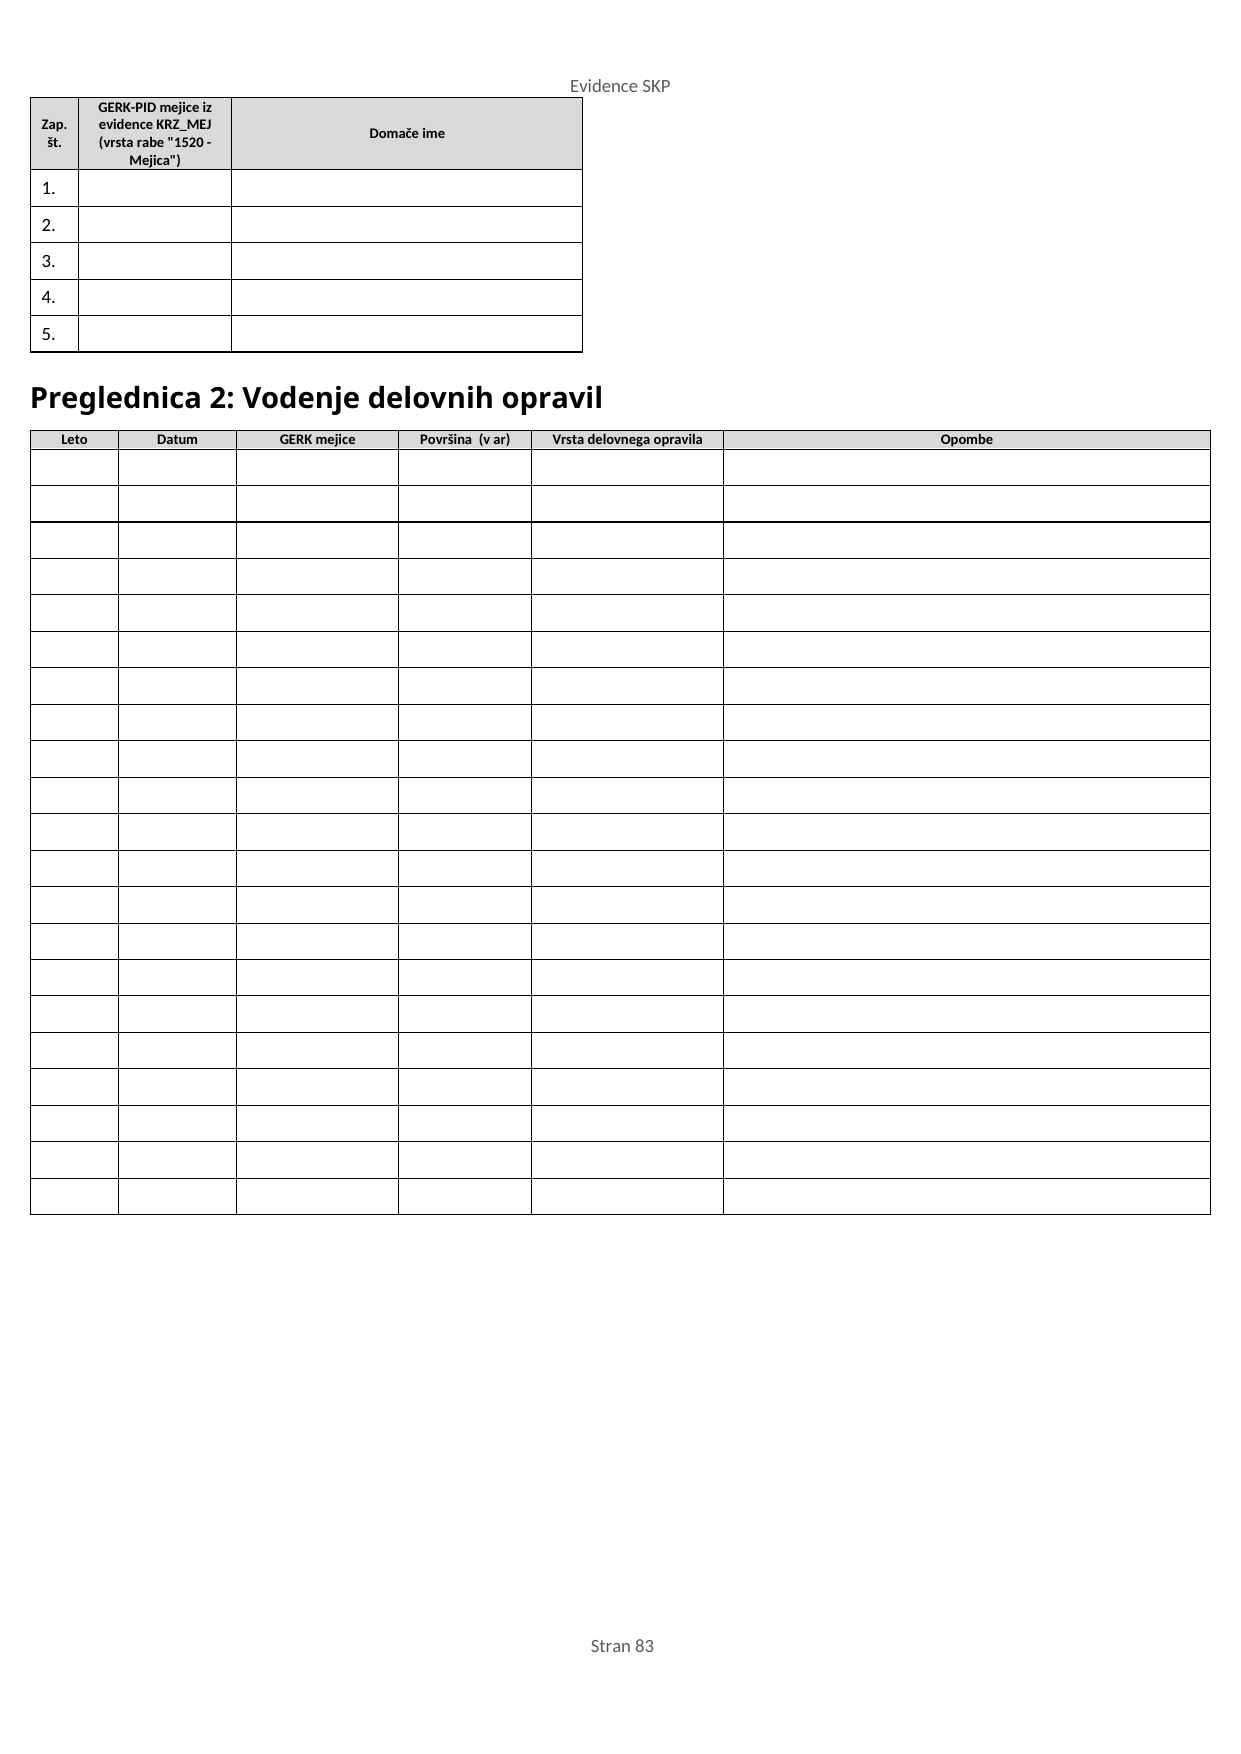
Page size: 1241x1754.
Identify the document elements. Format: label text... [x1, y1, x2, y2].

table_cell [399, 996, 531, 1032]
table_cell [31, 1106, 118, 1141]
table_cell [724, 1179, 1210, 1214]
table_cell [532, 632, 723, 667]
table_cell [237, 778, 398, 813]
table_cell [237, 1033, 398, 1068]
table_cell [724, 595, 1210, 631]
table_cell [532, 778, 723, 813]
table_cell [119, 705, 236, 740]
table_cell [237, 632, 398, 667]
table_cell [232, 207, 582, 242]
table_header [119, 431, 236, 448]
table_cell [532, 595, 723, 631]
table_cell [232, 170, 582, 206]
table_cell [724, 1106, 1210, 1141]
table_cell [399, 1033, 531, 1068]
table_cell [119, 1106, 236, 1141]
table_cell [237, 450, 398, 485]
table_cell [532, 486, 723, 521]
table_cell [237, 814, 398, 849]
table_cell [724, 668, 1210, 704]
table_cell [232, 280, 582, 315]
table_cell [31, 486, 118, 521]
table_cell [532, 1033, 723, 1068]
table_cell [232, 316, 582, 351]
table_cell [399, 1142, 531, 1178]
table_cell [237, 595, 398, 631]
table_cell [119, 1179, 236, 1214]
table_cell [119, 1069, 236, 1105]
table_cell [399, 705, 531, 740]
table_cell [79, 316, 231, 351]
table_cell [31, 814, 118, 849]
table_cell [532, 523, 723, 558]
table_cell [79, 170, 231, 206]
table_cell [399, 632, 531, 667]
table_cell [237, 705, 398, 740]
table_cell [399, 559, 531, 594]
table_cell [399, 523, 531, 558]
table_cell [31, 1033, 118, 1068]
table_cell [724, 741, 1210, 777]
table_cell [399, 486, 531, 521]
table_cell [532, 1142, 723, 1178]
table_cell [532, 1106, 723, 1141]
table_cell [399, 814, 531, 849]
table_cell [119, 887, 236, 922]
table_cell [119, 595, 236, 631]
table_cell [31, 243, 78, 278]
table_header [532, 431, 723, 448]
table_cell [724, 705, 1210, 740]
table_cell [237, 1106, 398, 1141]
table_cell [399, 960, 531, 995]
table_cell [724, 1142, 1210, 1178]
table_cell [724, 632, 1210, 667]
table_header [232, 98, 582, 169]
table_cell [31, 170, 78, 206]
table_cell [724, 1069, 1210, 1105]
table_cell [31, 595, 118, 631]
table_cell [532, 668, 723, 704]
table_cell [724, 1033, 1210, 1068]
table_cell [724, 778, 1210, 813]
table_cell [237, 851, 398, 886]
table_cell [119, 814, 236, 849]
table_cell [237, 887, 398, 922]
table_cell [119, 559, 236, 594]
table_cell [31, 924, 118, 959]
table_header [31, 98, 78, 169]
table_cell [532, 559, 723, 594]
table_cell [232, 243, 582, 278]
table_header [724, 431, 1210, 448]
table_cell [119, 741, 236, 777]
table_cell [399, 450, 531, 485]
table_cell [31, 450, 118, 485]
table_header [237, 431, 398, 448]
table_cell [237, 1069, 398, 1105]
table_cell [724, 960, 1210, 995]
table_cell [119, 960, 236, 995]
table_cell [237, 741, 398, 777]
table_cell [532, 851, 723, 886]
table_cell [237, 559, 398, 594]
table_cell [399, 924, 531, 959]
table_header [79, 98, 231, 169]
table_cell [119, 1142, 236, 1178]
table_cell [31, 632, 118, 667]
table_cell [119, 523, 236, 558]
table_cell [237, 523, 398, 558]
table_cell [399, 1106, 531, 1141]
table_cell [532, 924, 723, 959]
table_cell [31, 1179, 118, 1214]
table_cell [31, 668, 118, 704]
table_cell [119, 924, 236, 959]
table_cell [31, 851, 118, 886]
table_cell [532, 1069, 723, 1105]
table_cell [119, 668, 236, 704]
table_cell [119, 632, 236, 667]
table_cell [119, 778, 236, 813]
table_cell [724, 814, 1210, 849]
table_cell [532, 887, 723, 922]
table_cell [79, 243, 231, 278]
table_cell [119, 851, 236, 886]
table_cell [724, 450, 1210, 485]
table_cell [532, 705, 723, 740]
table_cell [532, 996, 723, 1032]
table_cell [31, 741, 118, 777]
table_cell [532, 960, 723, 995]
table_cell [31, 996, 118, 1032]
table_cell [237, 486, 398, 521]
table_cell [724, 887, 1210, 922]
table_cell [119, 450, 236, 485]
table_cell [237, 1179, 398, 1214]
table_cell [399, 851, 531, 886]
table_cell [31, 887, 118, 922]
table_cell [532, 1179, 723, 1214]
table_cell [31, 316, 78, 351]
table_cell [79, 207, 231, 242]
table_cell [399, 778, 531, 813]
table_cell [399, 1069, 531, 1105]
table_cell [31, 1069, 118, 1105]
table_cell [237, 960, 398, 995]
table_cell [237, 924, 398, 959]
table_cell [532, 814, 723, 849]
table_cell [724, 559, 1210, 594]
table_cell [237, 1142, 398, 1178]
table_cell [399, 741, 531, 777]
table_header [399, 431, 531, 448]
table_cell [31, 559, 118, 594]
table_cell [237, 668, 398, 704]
subtitle Preglednica 2: Vodenje delovnih opravil [29, 377, 1211, 417]
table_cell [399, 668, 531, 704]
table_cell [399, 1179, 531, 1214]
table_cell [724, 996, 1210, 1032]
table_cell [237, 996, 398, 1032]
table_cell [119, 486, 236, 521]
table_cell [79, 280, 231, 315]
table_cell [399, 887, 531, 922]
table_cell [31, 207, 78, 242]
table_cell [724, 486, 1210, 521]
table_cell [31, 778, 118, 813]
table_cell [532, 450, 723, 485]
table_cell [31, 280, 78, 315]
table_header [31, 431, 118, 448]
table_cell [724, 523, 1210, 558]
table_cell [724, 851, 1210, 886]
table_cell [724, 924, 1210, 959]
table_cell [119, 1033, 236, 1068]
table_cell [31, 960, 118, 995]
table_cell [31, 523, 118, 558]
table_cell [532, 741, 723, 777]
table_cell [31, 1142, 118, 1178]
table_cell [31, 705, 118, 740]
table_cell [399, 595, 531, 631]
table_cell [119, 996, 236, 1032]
